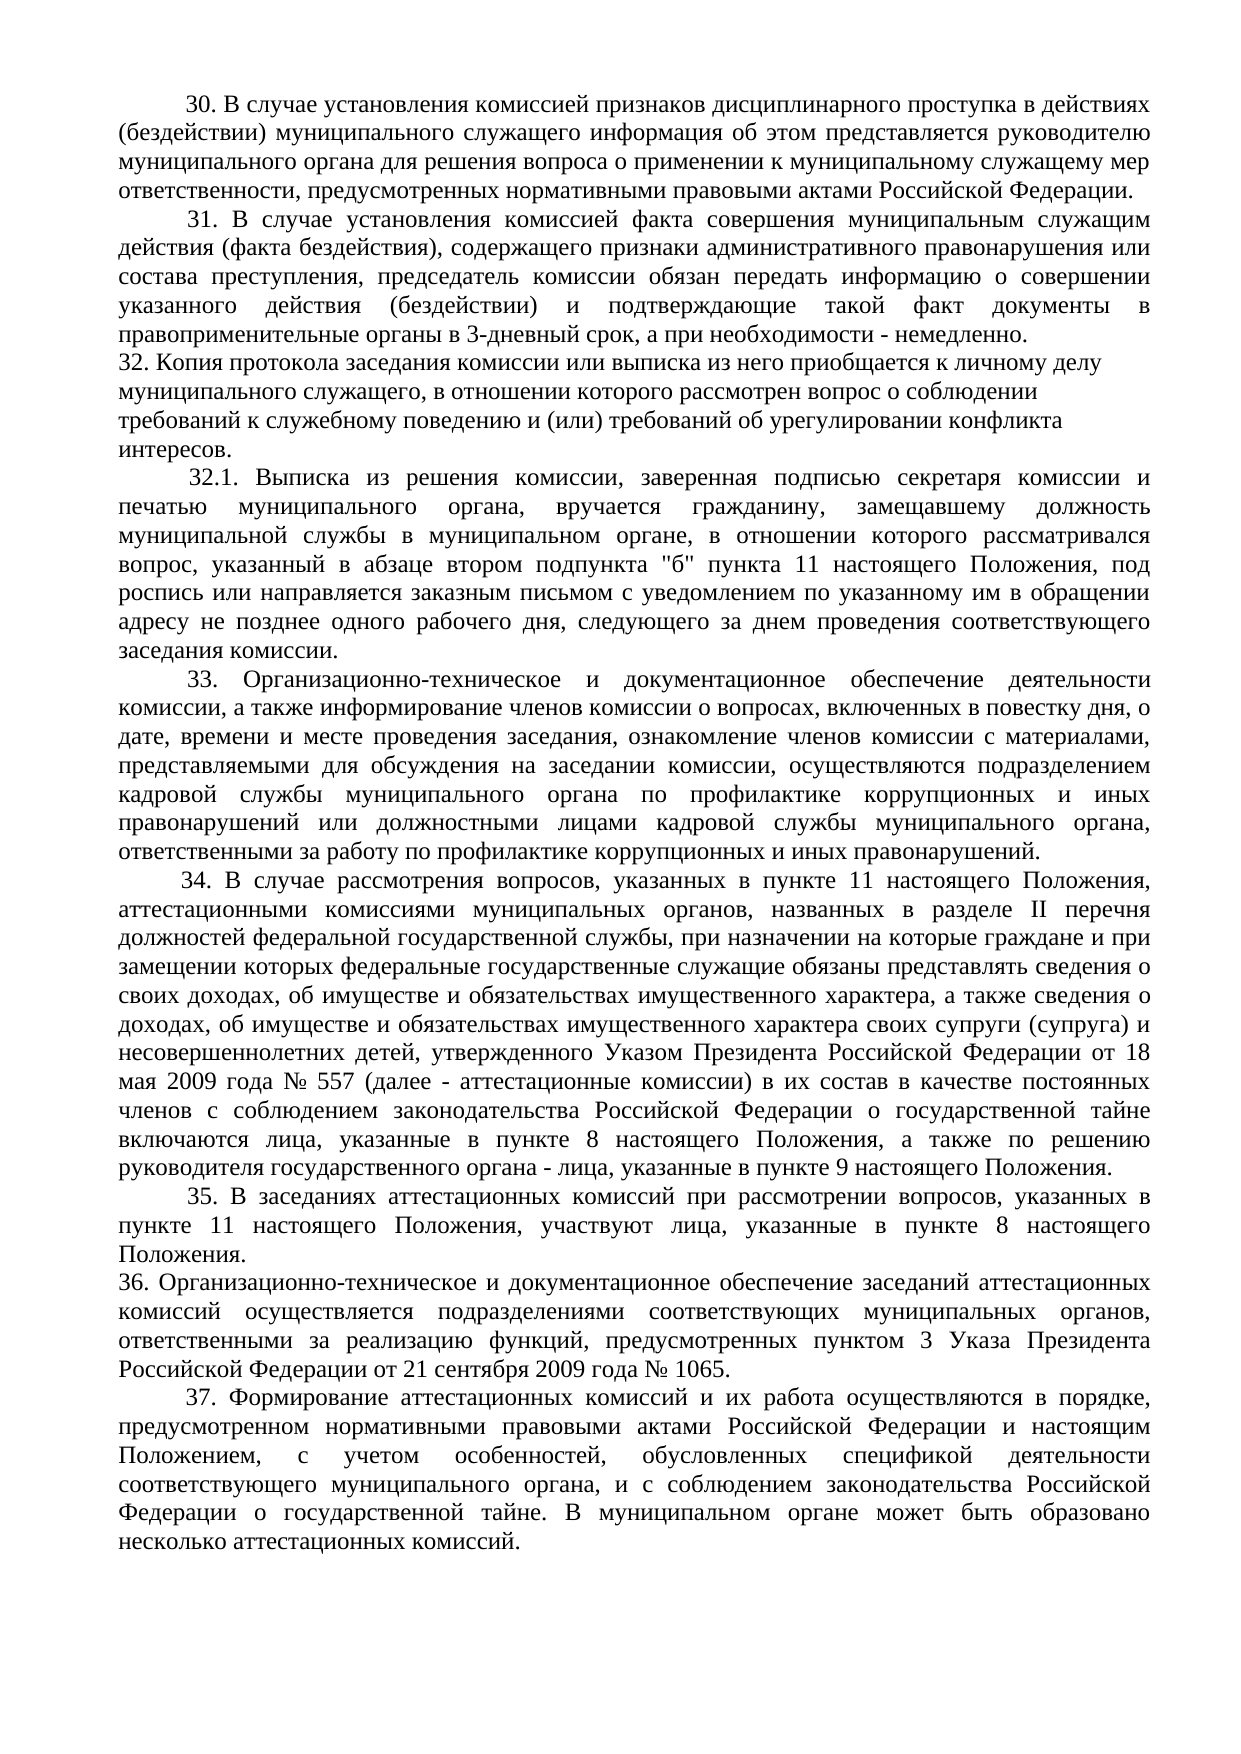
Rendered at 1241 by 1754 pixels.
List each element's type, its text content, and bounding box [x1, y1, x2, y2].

text 34. В случае рассмотрения вопросов, указанных в пункте 11 настоящего Положения, аттестационными комиссиями муниципальных органов, названных в разделе II перечня должностей федеральной государственной службы, при назначении на которые граждане и при замещении которых федеральные государственные служащие обязаны представлять сведения о своих доходах, об имуществе и обязательствах имущественного характера, а также сведения о доходах, об имуществе и обязательствах имущественного характера своих супруги (супруга) и несовершеннолетних детей, утвержденного Указом Президента Российской Федерации от 18 мая 2009 года № 557 (далее - аттестационные комиссии) в их состав в качестве постоянных членов с соблюдением законодательства Российской Федерации о государственной тайне включаются лица, указанные в пункте 8 настоящего Положения, а также по решению руководителя государственного органа - лица, указанные в пункте 9 настоящего Положения. [118, 865, 1152, 1181]
text 35. В заседаниях аттестационных комиссий при рассмотрении вопросов, указанных в пункте 11 настоящего Положения, участвуют лица, указанные в пункте 8 настоящего Положения. [118, 1181, 1152, 1267]
text 32.1. Выписка из решения комиссии, заверенная подписью секретаря комиссии и печатью муниципального органа, вручается гражданину, замещавшему должность муниципальной службы в муниципальном органе, в отношении которого рассматривался вопрос, указанный в абзаце втором подпункта "б" пункта 11 настоящего Положения, под роспись или направляется заказным письмом с уведомлением по указанному им в обращении адресу не позднее одного рабочего дня, следующего за днем проведения соответствующего заседания комиссии. [118, 462, 1152, 664]
text 32. Копия протокола заседания комиссии или выписка из него приобщается к личному делу муниципального служащего, в отношении которого рассмотрен вопрос о соблюдении требований к служебному поведению и (или) требований об урегулировании конфликта интересов. [118, 347, 1152, 462]
text 31. В случае установления комиссией факта совершения муниципальным служащим действия (факта бездействия), содержащего признаки административного правонарушения или состава преступления, председатель комиссии обязан передать информацию о совершении указанного действия (бездействии) и подтверждающие такой факт документы в правоприменительные органы в 3-дневный срок, а при необходимости - немедленно. [118, 204, 1152, 347]
text 30. В случае установления комиссией признаков дисциплинарного проступка в действиях (бездействии) муниципального служащего информация об этом представляется руководителю муниципального органа для решения вопроса о применении к муниципальному служащему мер ответственности, предусмотренных нормативными правовыми актами Российской Федерации. [118, 89, 1152, 204]
text 37. Формирование аттестационных комиссий и их работа осуществляются в порядке, предусмотренном нормативными правовыми актами Российской Федерации и настоящим Положением, с учетом особенностей, обусловленных спецификой деятельности соответствующего муниципального органа, и с соблюдением законодательства Российской Федерации о государственной тайне. В муниципальном органе может быть образовано несколько аттестационных комиссий. [118, 1382, 1152, 1555]
text 36. Организационно-техническое и документационное обеспечение заседаний аттестационных комиссий осуществляется подразделениями соответствующих муниципальных органов, ответственными за реализацию функций, предусмотренных пунктом 3 Указа Президента Российской Федерации от 21 сентября 2009 года № 1065. [118, 1267, 1152, 1382]
text 33. Организационно-техническое и документационное обеспечение деятельности комиссии, а также информирование членов комиссии о вопросах, включенных в повестку дня, о дате, времени и месте проведения заседания, ознакомление членов комиссии с материалами, представляемыми для обсуждения на заседании комиссии, осуществляются подразделением кадровой службы муниципального органа по профилактике коррупционных и иных правонарушений или должностными лицами кадровой службы муниципального органа, ответственными за работу по профилактике коррупционных и иных правонарушений. [118, 664, 1152, 865]
